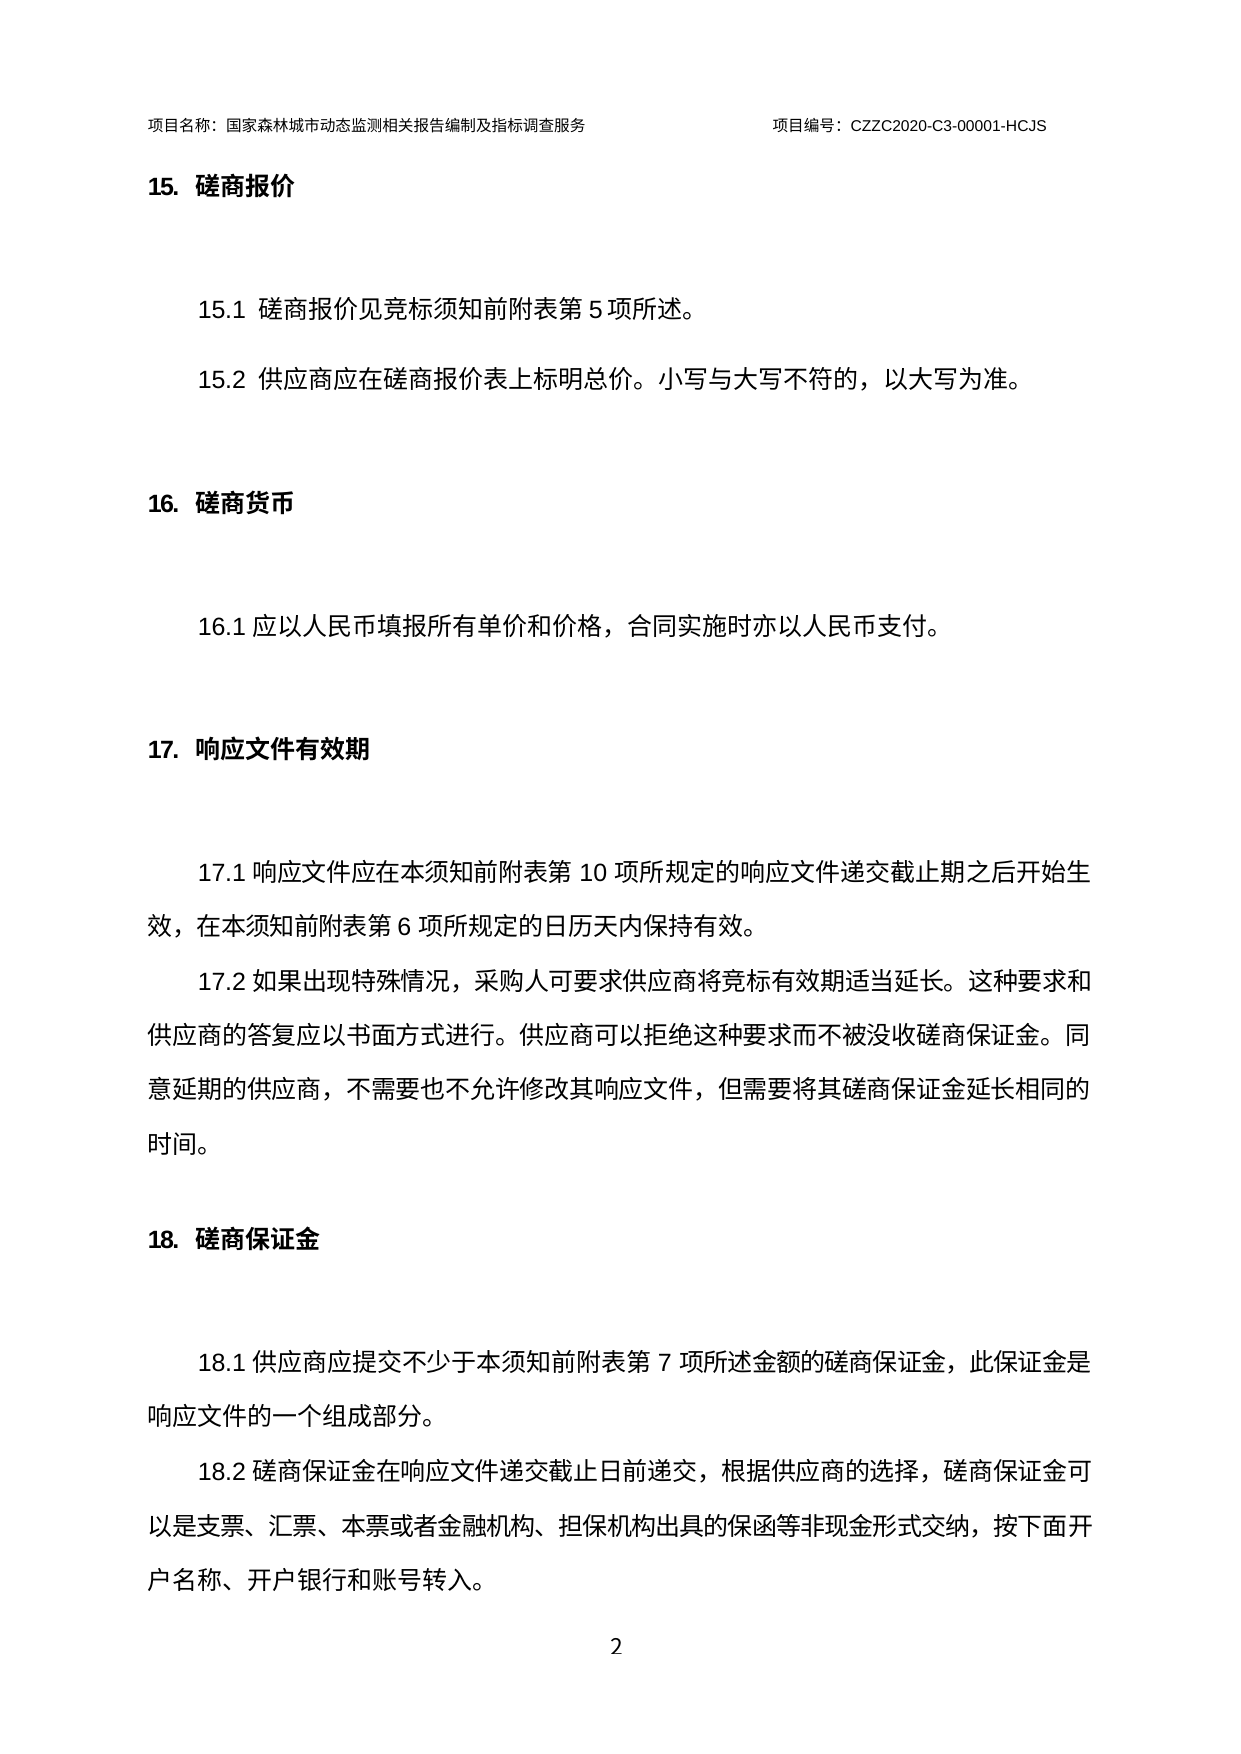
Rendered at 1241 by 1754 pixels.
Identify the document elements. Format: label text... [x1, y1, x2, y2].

list 应以人民币填报所有单价和价格，合同实施时亦以人民币支付。 [198, 606, 1146, 642]
list 供应商应提交不少于本须知前附表第 7 项所述金额的磋商保证金，此保证金是响应文件的一个组成部分。 [148, 1342, 1093, 1433]
subtitle 磋商保证金 [148, 1219, 1146, 1256]
list 响应文件应在本须知前附表第 10 项所规定的响应文件递交截止期之后开始生效，在本须知前附表第 6 项所规定的日历天内保持有效。 [148, 852, 1093, 943]
list 磋商报价见竞标须知前附表第5项所述。 [198, 290, 1146, 326]
list 供应商应在磋商报价表上标明总价。小写与大写不符的，以大写为准。 [198, 360, 1146, 396]
list 如果出现特殊情况，采购人可要求供应商将竞标有效期适当延长。这种要求和供应商的答复应以书面方式进行。供应商可以拒绝这种要求而不被没收磋商保证金。同意延期的供应商，不需要也不允许修改其响应文件，但需要将其磋商保证金延长相同的时间。 [148, 961, 1093, 1160]
list 磋商保证金在响应文件递交截止日前递交，根据供应商的选择，磋商保证金可以是支票、汇票、本票或者金融机构、担保机构出具的保函等非现金形式交纳，按下面开户名称、开户银行和账号转入。 [148, 1452, 1093, 1597]
subtitle 响应文件有效期 [148, 729, 1146, 765]
subtitle 磋商报价 [148, 167, 1146, 203]
subtitle 磋商货币 [148, 483, 1146, 519]
